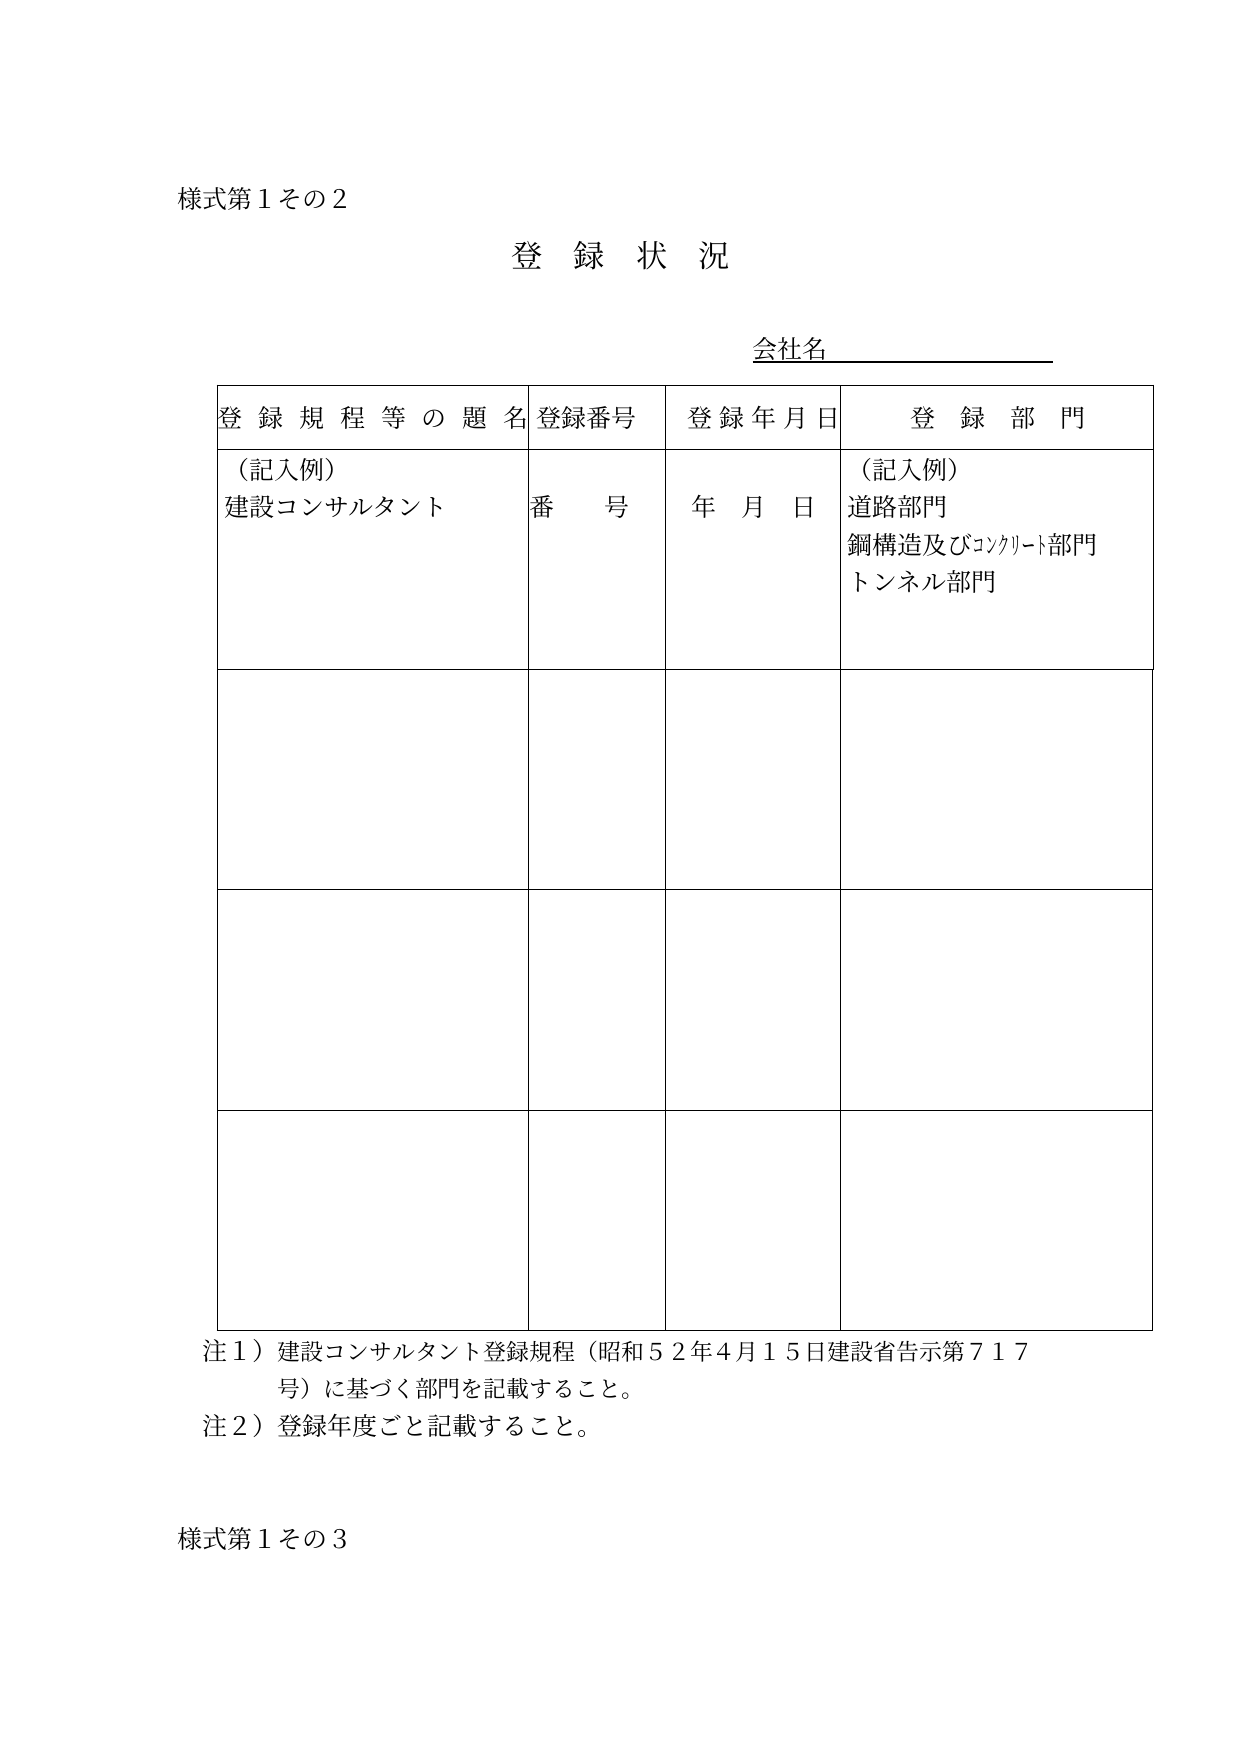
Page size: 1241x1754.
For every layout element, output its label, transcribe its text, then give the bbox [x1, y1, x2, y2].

text 様式第１その３ [177, 1518, 1063, 1556]
table_cell [218, 670, 528, 889]
table_header 登録年月日 [666, 386, 840, 449]
table_cell [529, 1111, 665, 1330]
table_cell [666, 670, 840, 889]
table_cell [529, 890, 665, 1110]
table_cell 年 月 日 [666, 450, 840, 669]
text 登 録 状 況 [177, 217, 1063, 292]
table_header 登録規程等の題名 [218, 386, 528, 449]
table_cell [841, 890, 1152, 1110]
table_cell [841, 670, 1152, 889]
table_cell [218, 890, 528, 1110]
table_cell [666, 1111, 840, 1330]
text 会社名 [177, 329, 1063, 367]
table_cell [529, 670, 665, 889]
table_cell （記入例） 道路部門 鋼構造及びコンクリｰト部門 トンネル部門 [841, 450, 1153, 669]
table_cell [666, 890, 840, 1110]
table_cell （記入例） 建設コンサルタント [218, 450, 528, 669]
table_cell 番 号 [529, 450, 665, 669]
table_cell [218, 1111, 528, 1330]
text 様式第１その２ [177, 179, 1063, 217]
text 注１）建設コンサルタント登録規程（昭和５２年４月１５日建設省告示第７１７号）に基づく部門を記載すること。 [177, 1331, 1063, 1406]
text 注２）登録年度ごと記載すること。 [177, 1406, 1063, 1443]
table_cell [841, 1111, 1152, 1330]
table_header 登録番号 [529, 386, 665, 449]
table_header 登 録 部 門 [841, 386, 1153, 449]
